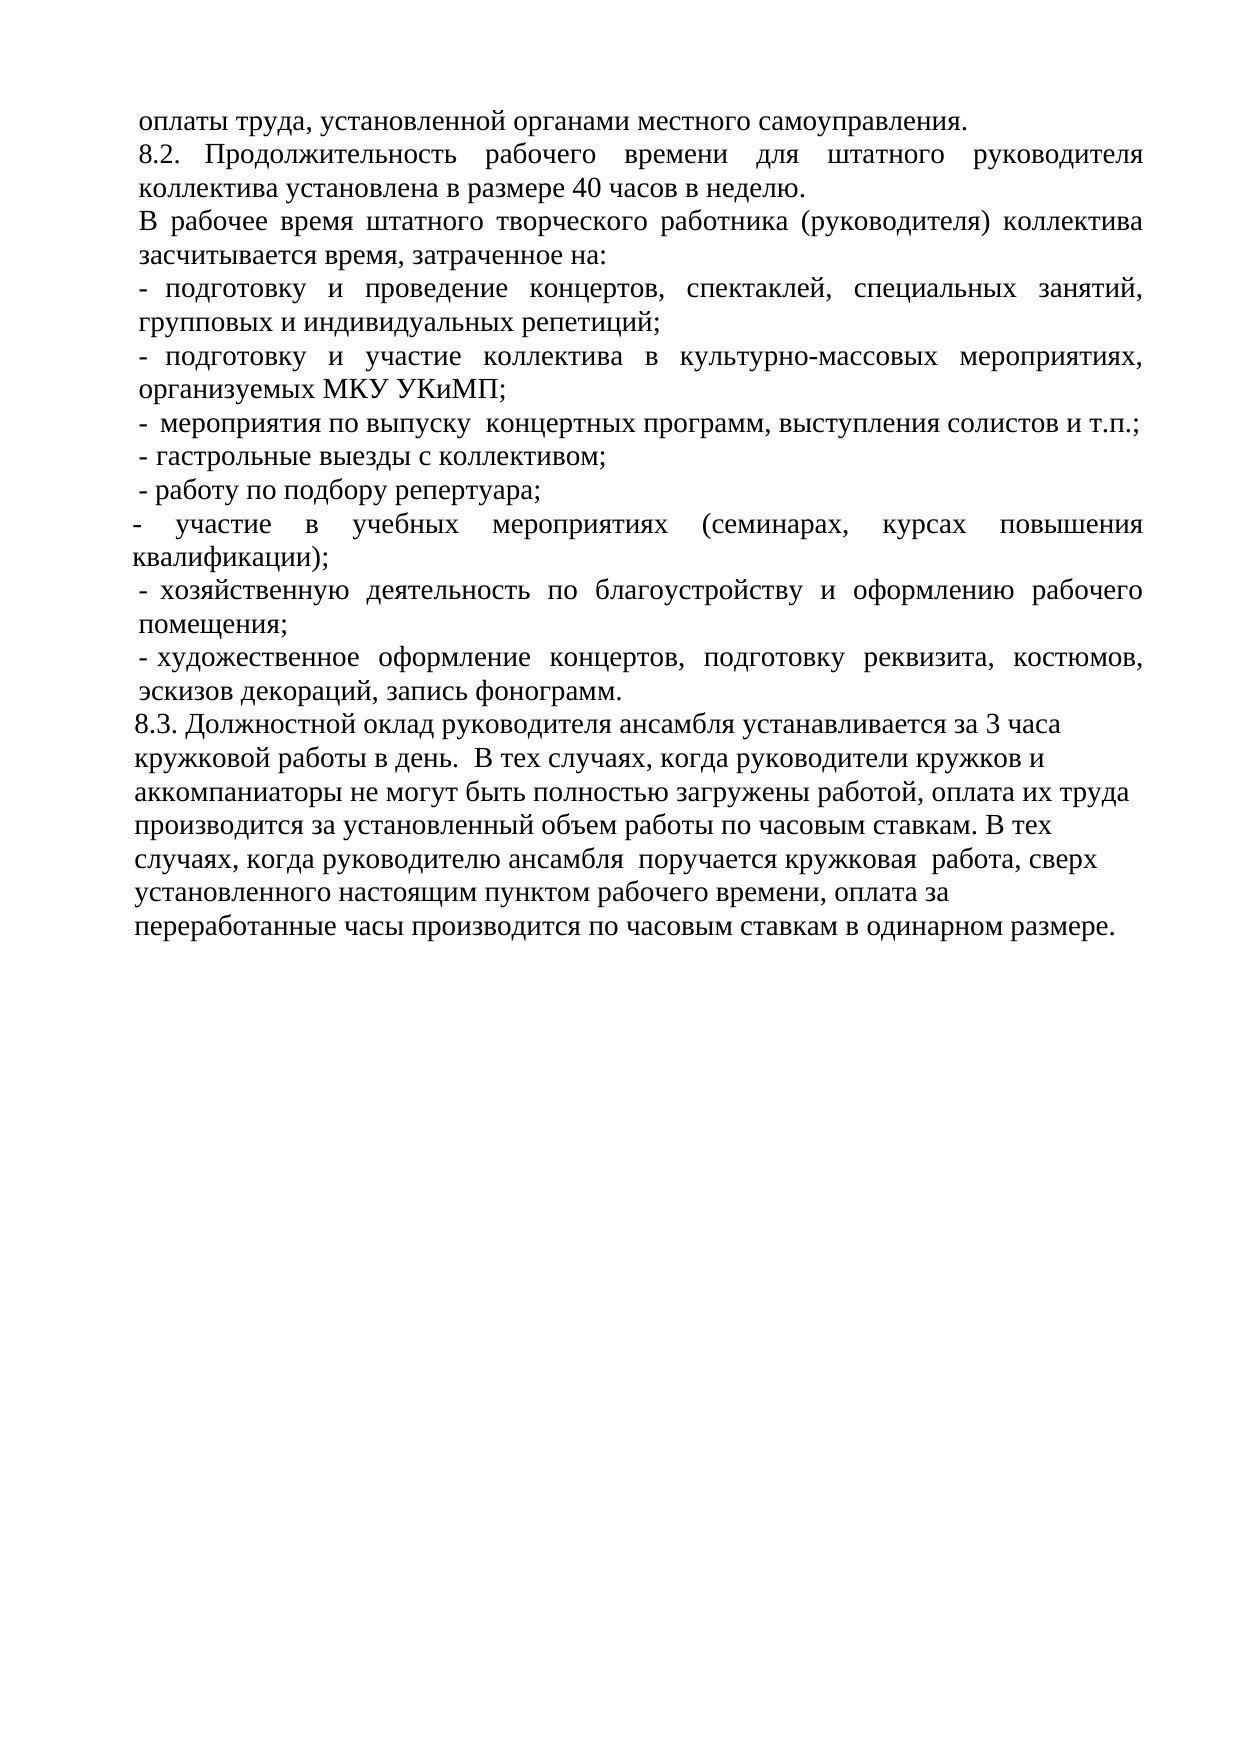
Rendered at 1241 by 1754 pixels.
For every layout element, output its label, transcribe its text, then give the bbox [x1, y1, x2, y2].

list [138, 103, 1144, 137]
list Продолжительность рабочего времени для штатного руководителя коллектива установлена в размере 40 часов в неделю. [138, 137, 1144, 204]
text - участие в учебных мероприятиях (семинарах, курсах повышения квалификации); [132, 506, 1144, 573]
text 8.3. Должностной оклад руководителя ансамбля устанавливается за 3 часа кружковой работы в день. В тех случаях, когда руководители кружков и аккомпаниаторы не могут быть полностью загружены работой, оплата их труда производится за установленный объем работы по часовым ставкам. В тех случаях, когда руководителю ансамбля поручается кружковая работа, сверх установленного настоящим пунктом рабочего времени, оплата за переработанные часы производится по часовым ставкам в одинарном размере. [134, 707, 1148, 942]
list художественное оформление концертов, подготовку реквизита, костюмов, эскизов декораций, запись фонограмм. [138, 640, 1144, 707]
text В рабочее время штатного творческого работника (руководителя) коллектива засчитывается время, затраченное на: [138, 204, 1144, 271]
list мероприятия по выпуску концертных программ, выступления солистов и т.п.; [138, 405, 1144, 439]
list подготовку и проведение концертов, спектаклей, специальных занятий, групповых и индивидуальных репетиций; [138, 271, 1144, 338]
list гастрольные выезды с коллективом; [138, 439, 1150, 472]
list работу по подбору репертуара; [138, 472, 1150, 506]
list подготовку и участие коллектива в культурно-массовых мероприятиях, организуемых МКУ УКиМП; [138, 338, 1144, 405]
list хозяйственную деятельность по благоустройству и оформлению рабочего помещения; [138, 573, 1144, 640]
